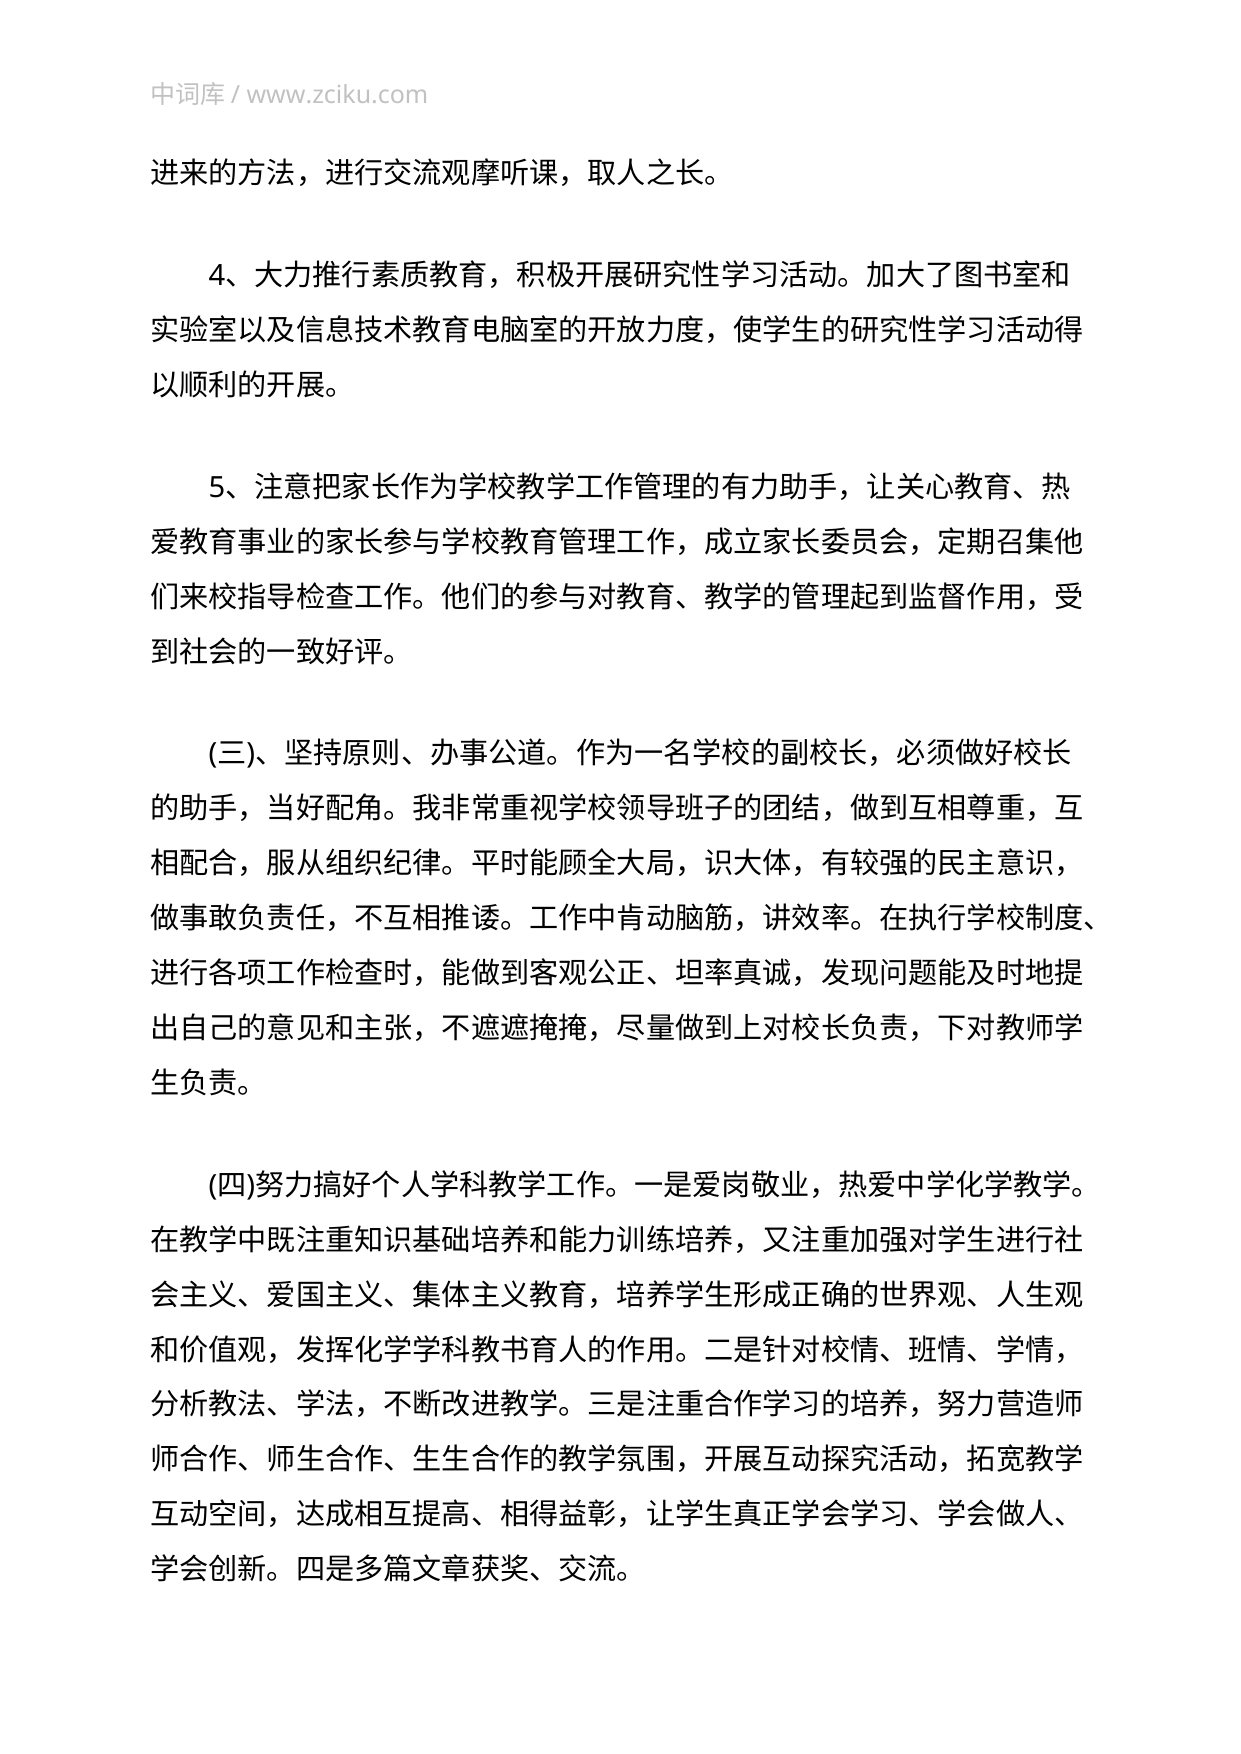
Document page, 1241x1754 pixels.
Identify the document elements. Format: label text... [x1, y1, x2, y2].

text (四)努力搞好个人学科教学工作。一是爱岗敬业，热爱中学化学教学。在教学中既注重知识基础培养和能力训练培养，又注重加强对学生进行社会主义、爱国主义、集体主义教育，培养学生形成正确的世界观、人生观和价值观，发挥化学学科教书育人的作用。二是针对校情、班情、学情，分析教法、学法，不断改进教学。三是注重合作学习的培养，努力营造师师合作、师生合作、生生合作的教学氛围，开展互动探究活动，拓宽教学互动空间，达成相互提高、相得益彰，让学生真正学会学习、学会做人、学会创新。四是多篇文章获奖、交流。 [150, 1161, 1090, 1588]
text (三)、坚持原则、办事公道。作为一名学校的副校长，必须做好校长的助手，当好配角。我非常重视学校领导班子的团结，做到互相尊重，互相配合，服从组织纪律。平时能顾全大局，识大体，有较强的民主意识，做事敢负责任，不互相推诿。工作中肯动脑筋，讲效率。在执行学校制度、进行各项工作检查时，能做到客观公正、坦率真诚，发现问题能及时地提出自己的意见和主张，不遮遮掩掩，尽量做到上对校长负责，下对教师学生负责。 [150, 730, 1090, 1102]
text 4、大力推行素质教育，积极开展研究性学习活动。加大了图书室和实验室以及信息技术教育电脑室的开放力度，使学生的研究性学习活动得以顺利的开展。 [150, 252, 1090, 404]
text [150, 150, 1090, 192]
text 5、注意把家长作为学校教学工作管理的有力助手，让关心教育、热爱教育事业的家长参与学校教育管理工作，成立家长委员会，定期召集他们来校指导检查工作。他们的参与对教育、教学的管理起到监督作用，受到社会的一致好评。 [150, 463, 1090, 671]
